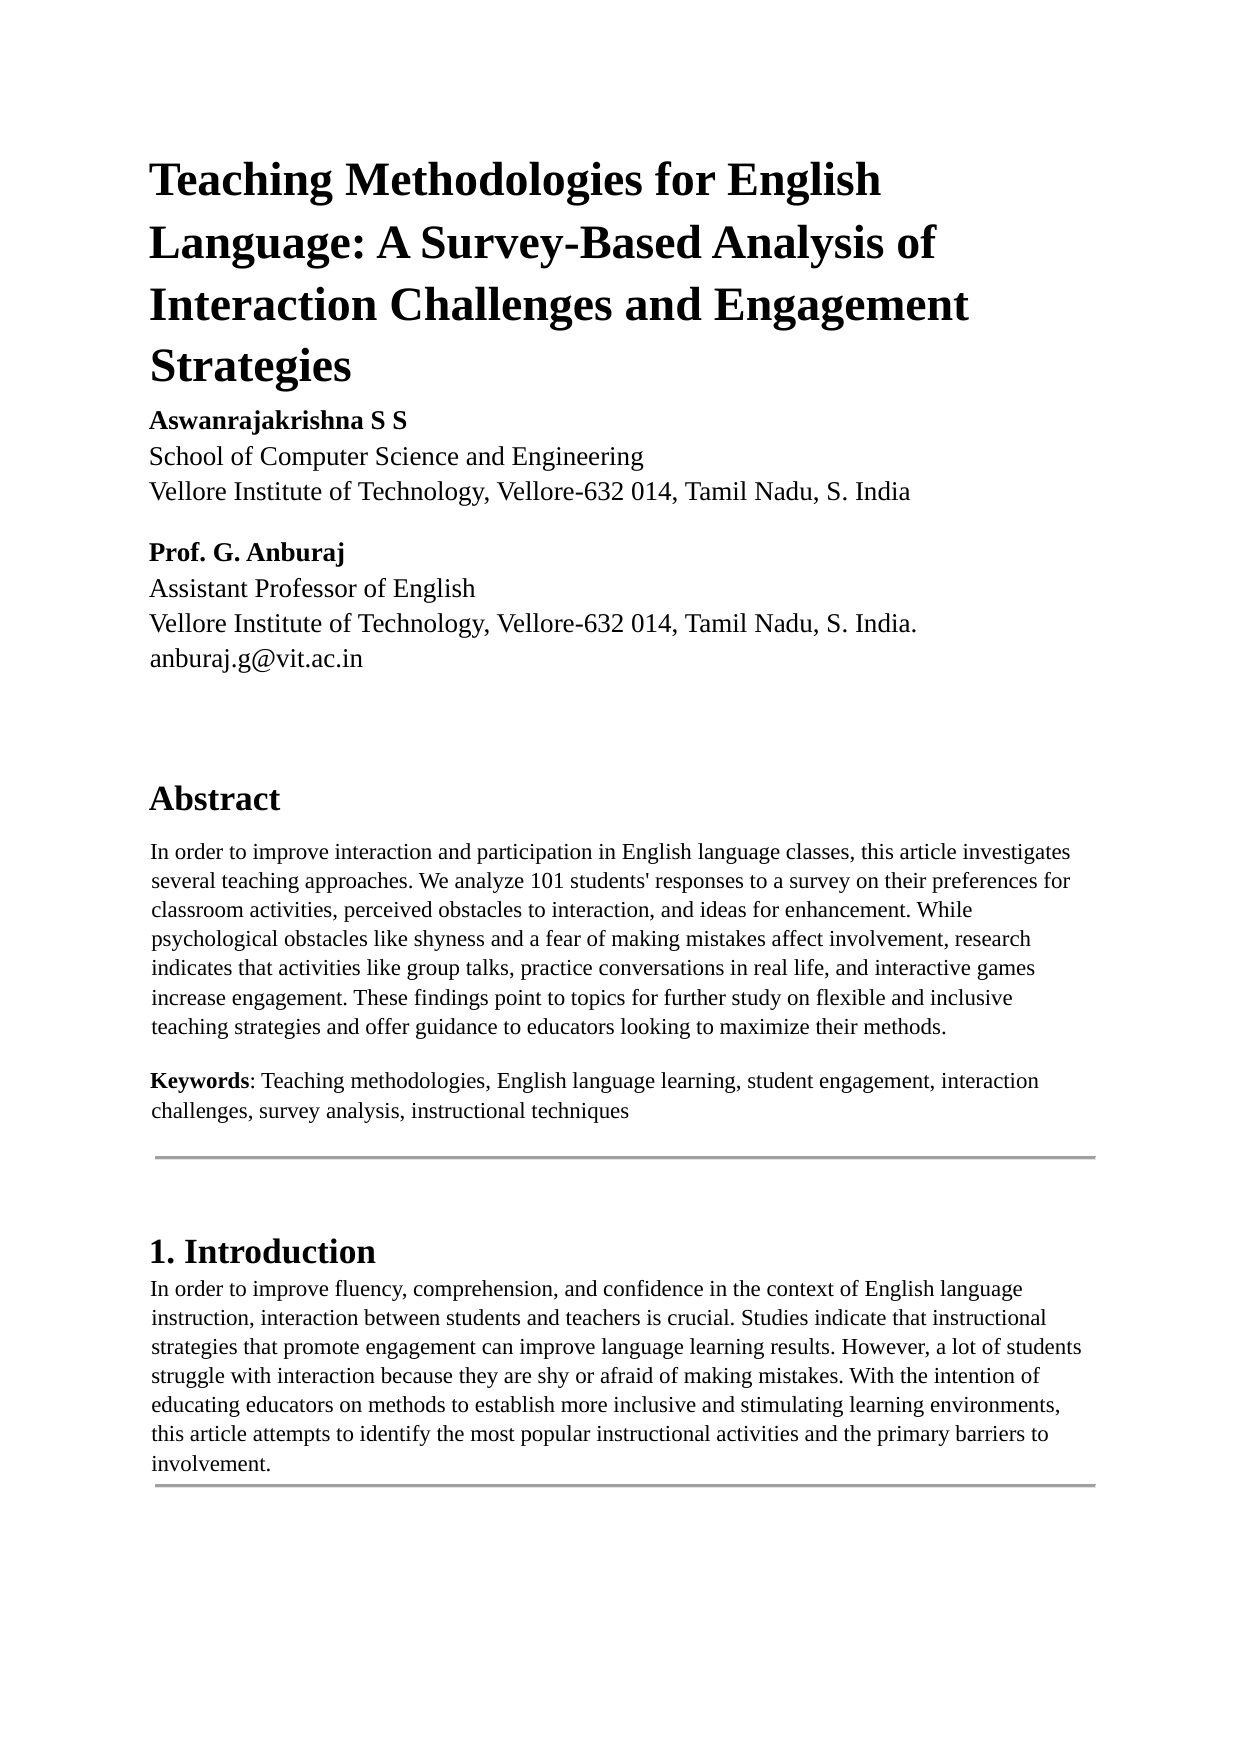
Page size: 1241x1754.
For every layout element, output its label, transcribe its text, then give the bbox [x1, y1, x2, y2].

text Aswanrajakrishna S S [148, 404, 1096, 435]
text Language: A Survey-Based Analysis of [148, 213, 1096, 269]
text Interaction Challenges and Engagement Strategies [148, 276, 1096, 392]
text School of Computer Science and Engineering [148, 440, 1096, 471]
text Vellore Institute of Technology, Vellore-632 014, Tamil Nadu, S. India [148, 475, 1096, 507]
text Keywords: Teaching methodologies, English language learning, student engagement, interaction challenges, survey analysis, instructional techniques [150, 1067, 1092, 1123]
subtitle 1. Introduction [148, 1230, 1096, 1271]
text In order to improve interaction and participation in English language classes, this article investigates several teaching approaches. We analyze 101 students' responses to a survey on their preferences for classroom activities, perceived obstacles to interaction, and ideas for enhancement. While psychological obstacles like shyness and a fear of making mistakes affect involvement, research indicates that activities like group talks, practice conversations in real life, and interactive games increase engagement. These findings point to topics for further study on flexible and inclusive teaching strategies and offer guidance to educators looking to maximize their methods. [150, 838, 1092, 1039]
subtitle Abstract [148, 778, 1096, 818]
text Prof. G. Anburaj [148, 536, 1096, 567]
text Assistant Professor of English [148, 572, 1096, 603]
text In order to improve fluency, comprehension, and confidence in the context of English language instruction, interaction between students and teachers is crucial. Studies indicate that instructional strategies that promote engagement can improve language learning results. However, a lot of students struggle with interaction because they are shy or afraid of making mistakes. With the intention of educating educators on methods to establish more inclusive and stimulating learning environments, this article attempts to identify the most popular instructional activities and the primary barriers to involvement. [150, 1275, 1092, 1476]
text Teaching Methodologies for English [148, 151, 1096, 206]
text Vellore Institute of Technology, Vellore-632 014, Tamil Nadu, S. India. anburaj.g@vit.ac.in [148, 607, 1096, 673]
